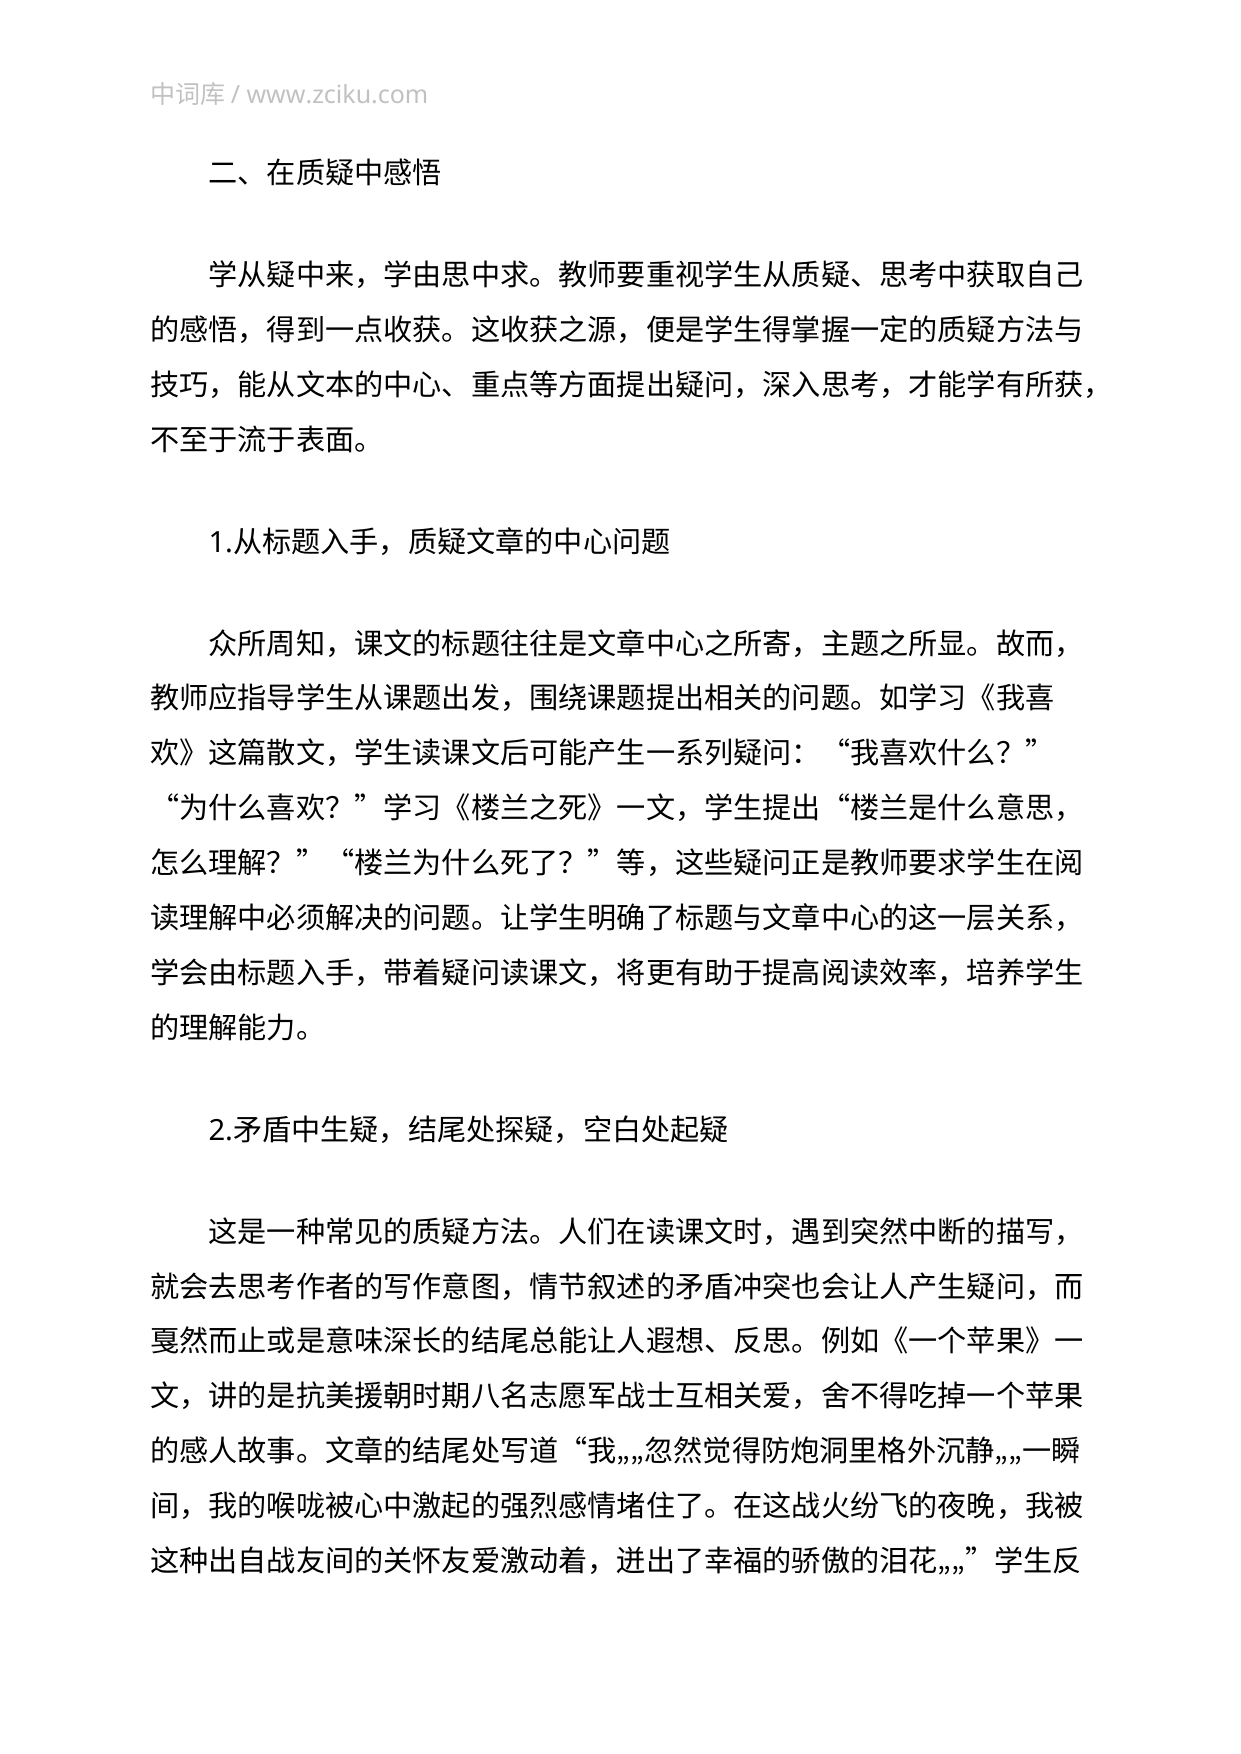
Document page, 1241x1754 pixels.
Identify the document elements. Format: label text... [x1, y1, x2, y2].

text 1.从标题入手，质疑文章的中心问题 [150, 518, 1090, 561]
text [150, 1208, 1090, 1580]
text 众所周知，课文的标题往往是文章中心之所寄，主题之所显。故而，教师应指导学生从课题出发，围绕课题提出相关的问题。如学习《我喜欢》这篇散文，学生读课文后可能产生一系列疑问：“我喜欢什么？”“为什么喜欢？”学习《楼兰之死》一文，学生提出“楼兰是什么意思，怎么理解？”“楼兰为什么死了？”等，这些疑问正是教师要求学生在阅读理解中必须解决的问题。让学生明确了标题与文章中心的这一层关系，学会由标题入手，带着疑问读课文，将更有助于提高阅读效率，培养学生的理解能力。 [150, 620, 1090, 1047]
text 2.矛盾中生疑，结尾处探疑，空白处起疑 [150, 1106, 1090, 1149]
text 二、在质疑中感悟 [150, 150, 1090, 192]
text 学从疑中来，学由思中求。教师要重视学生从质疑、思考中获取自己的感悟，得到一点收获。这收获之源，便是学生得掌握一定的质疑方法与技巧，能从文本的中心、重点等方面提出疑问，深入思考，才能学有所获，不至于流于表面。 [150, 252, 1090, 459]
